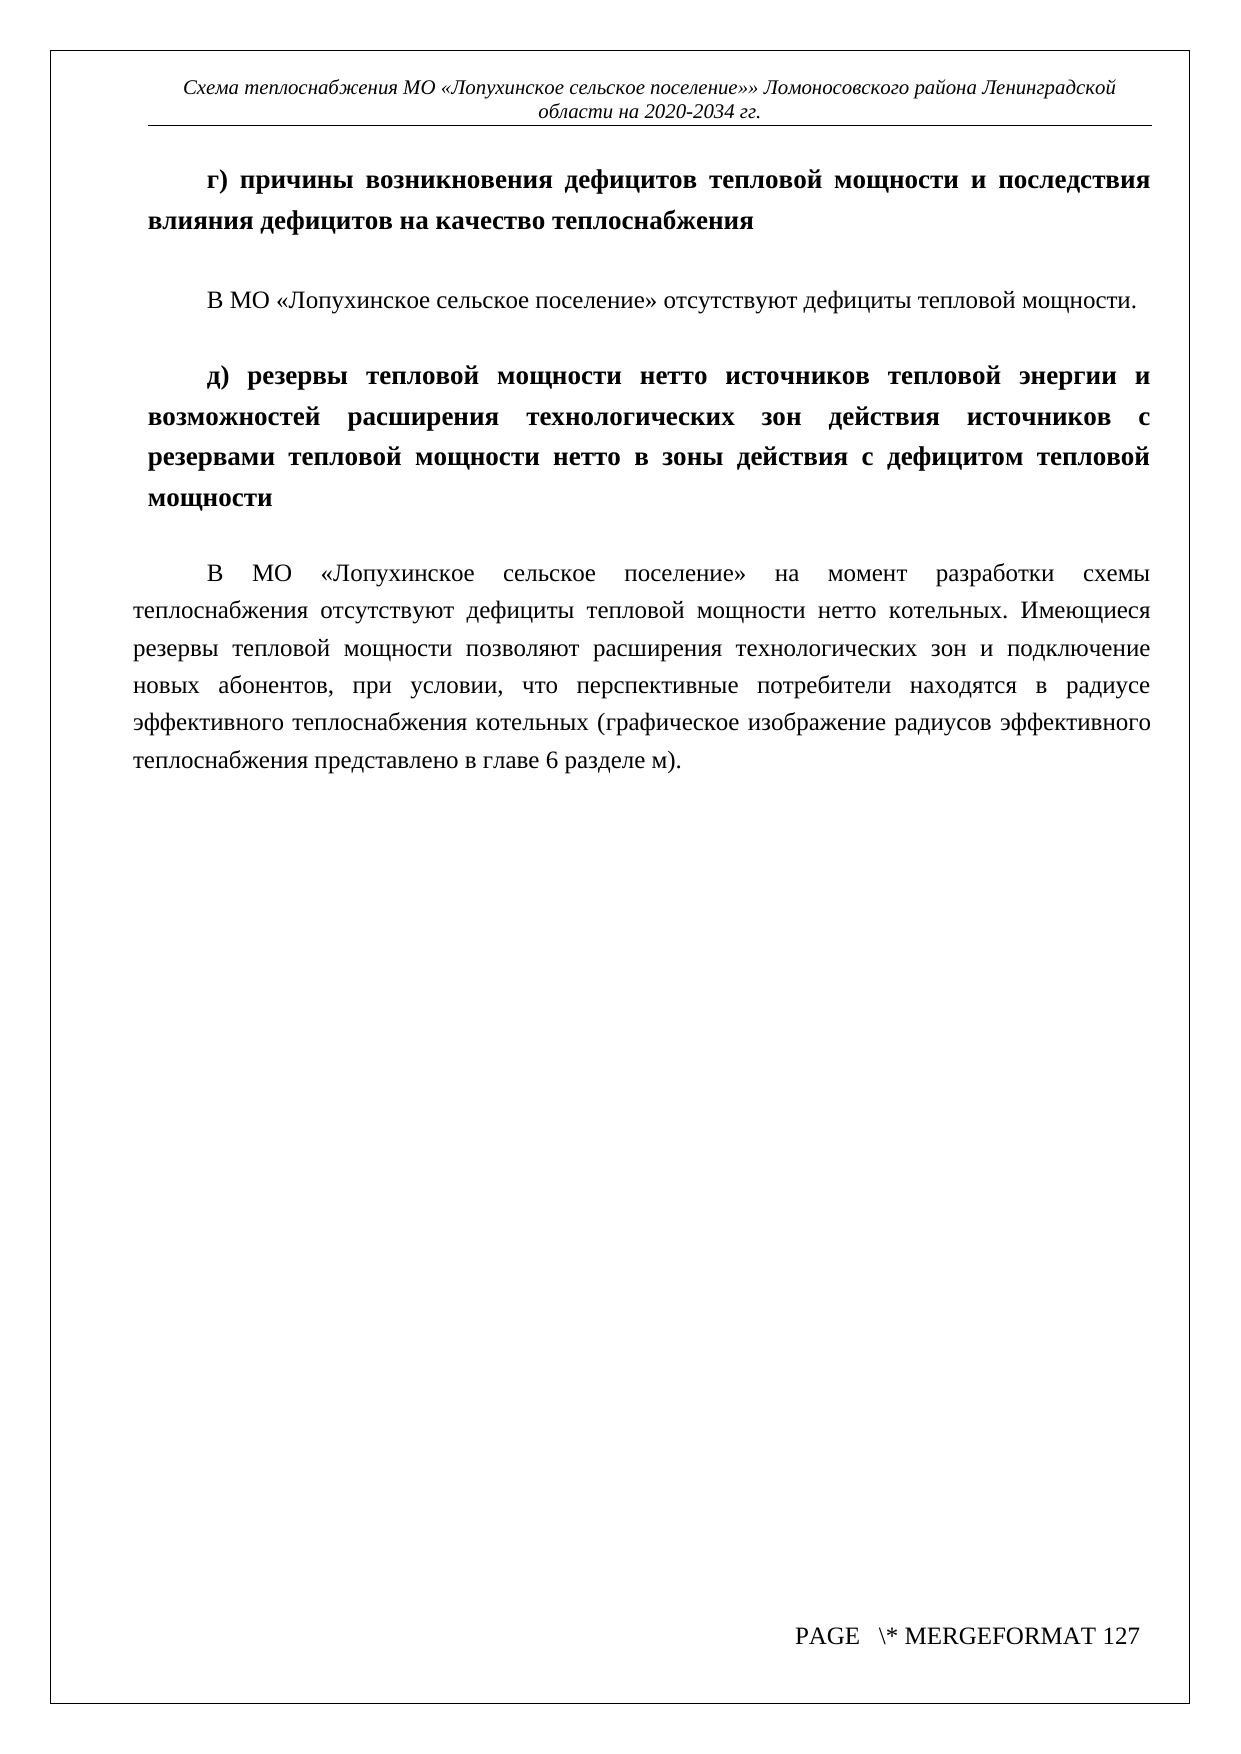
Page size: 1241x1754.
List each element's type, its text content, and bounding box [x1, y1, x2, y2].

text В МО «Лопухинское сельское поселение» на момент разработки схемы теплоснабжения отсутствуют дефициты тепловой мощности нетто котельных. Имеющиеся резервы тепловой мощности позволяют расширения технологических зон и подключение новых абонентов, при условии, что перспективные потребители находятся в радиусе эффективного теплоснабжения котельных (графическое изображение радиусов эффективного теплоснабжения представлено в главе 6 разделе м). [133, 558, 1152, 773]
text В МО «Лопухинское сельское поселение» отсутствуют дефициты тепловой мощности. [133, 285, 1152, 313]
text г) причины возникновения дефицитов тепловой мощности и последствия влияния дефицитов на качество теплоснабжения [148, 163, 1152, 235]
text д) резервы тепловой мощности нетто источников тепловой энергии и возможностей расширения технологических зон действия источников с резервами тепловой мощности нетто в зоны действия с дефицитом тепловой мощности [148, 359, 1152, 512]
